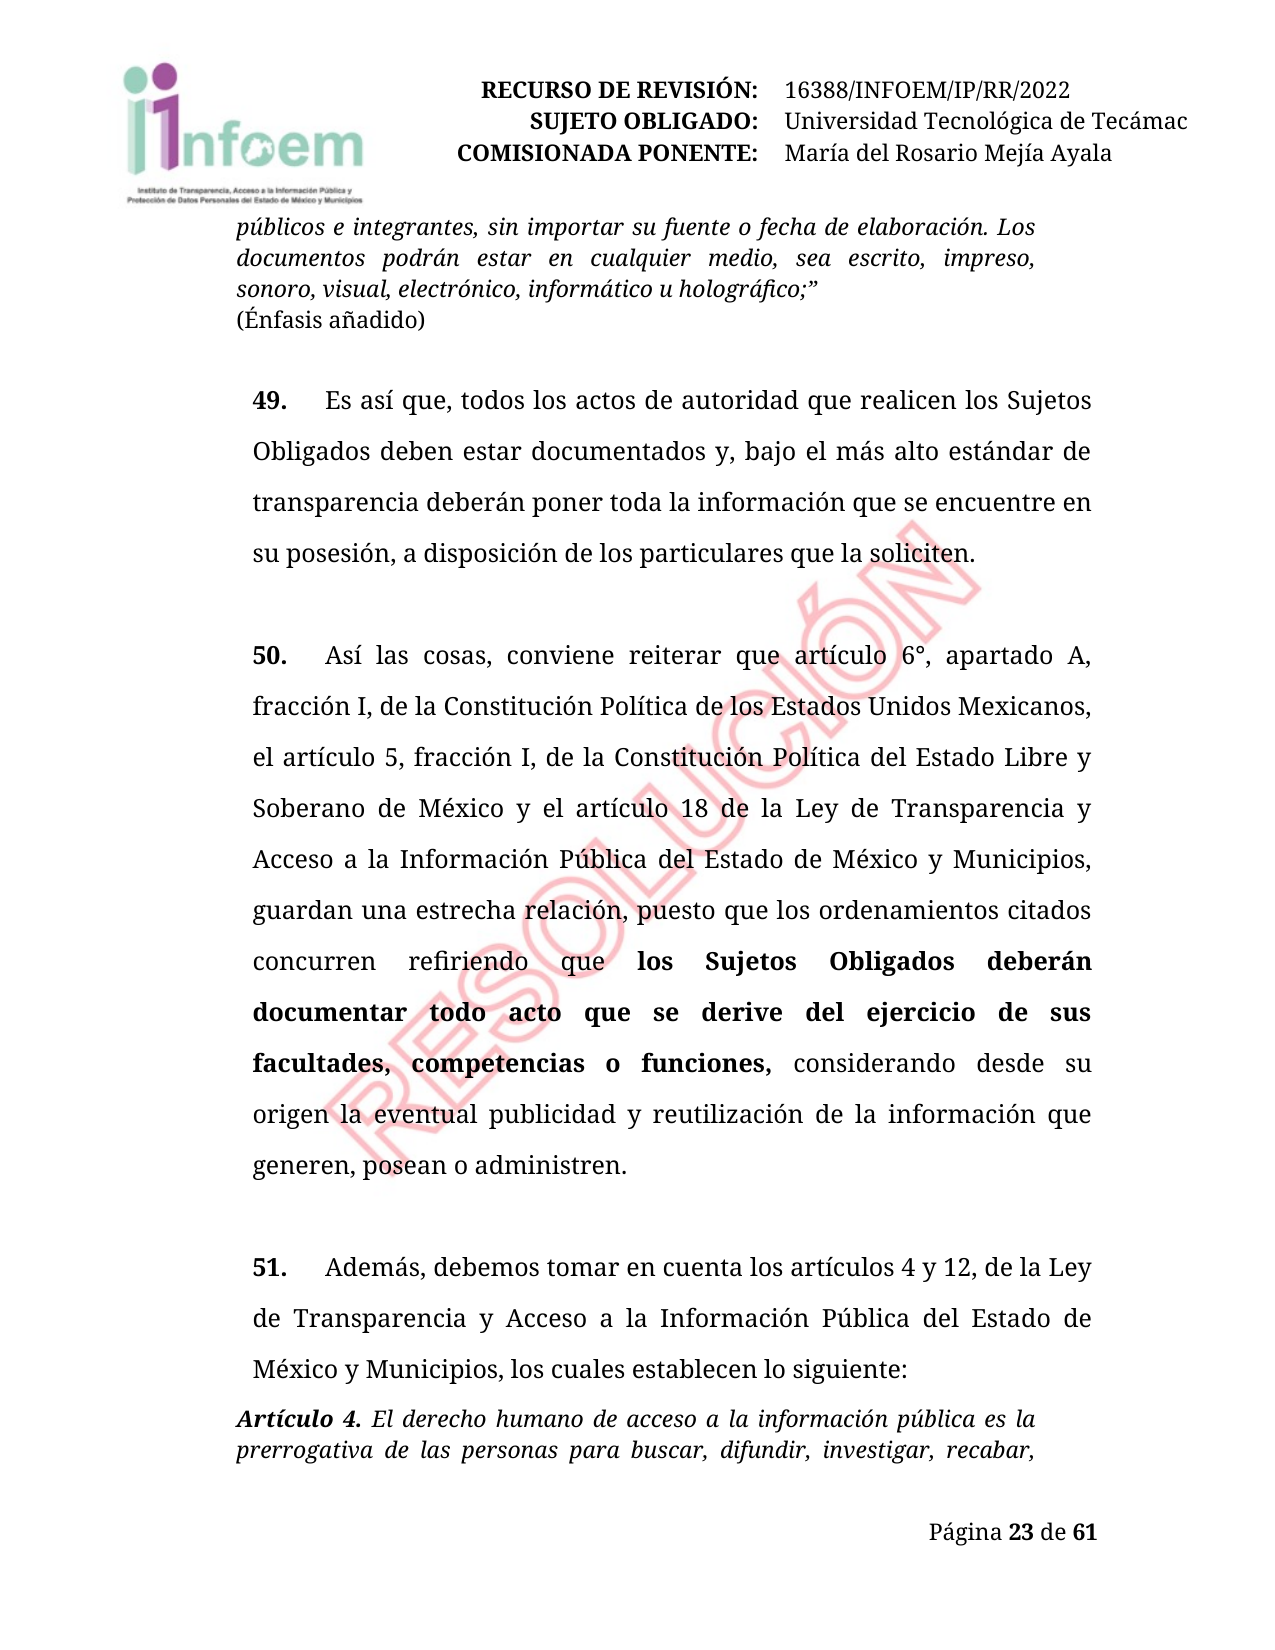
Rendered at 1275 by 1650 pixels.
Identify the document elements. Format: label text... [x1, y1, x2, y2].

text (Énfasis añadido) [236, 304, 1039, 336]
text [236, 211, 1039, 304]
picture [5, 3, 1268, 1648]
list Es así que, todos los actos de autoridad que realicen los Sujetos Obligados deben estar documentados y, bajo el más alto estándar de transparencia deberán poner toda la información que se encuentre en su posesión, a disposición de los particulares que la soliciten. [252, 382, 1092, 569]
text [236, 1403, 1039, 1466]
list Así las cosas, conviene reiterar que artículo 6°, apartado A, fracción I, de la Constitución Política de los Estados Unidos Mexicanos, el artículo 5, fracción I, de la Constitución Política del Estado Libre y Soberano de México y el artículo 18 de la Ley de Transparencia y Acceso a la Información Pública del Estado de México y Municipios, guardan una estrecha relación, puesto que los ordenamientos citados concurren refiriendo que los Sujetos Obligados deberán documentar todo acto que se derive del ejercicio de sus facultades, competencias o funciones, considerando desde su origen la eventual publicidad y reutilización de la información que generen, posean o administren. [252, 638, 1092, 1182]
list Además, debemos tomar en cuenta los artículos 4 y 12, de la Ley de Transparencia y Acceso a la Información Pública del Estado de México y Municipios, los cuales establecen lo siguiente: [252, 1250, 1092, 1386]
